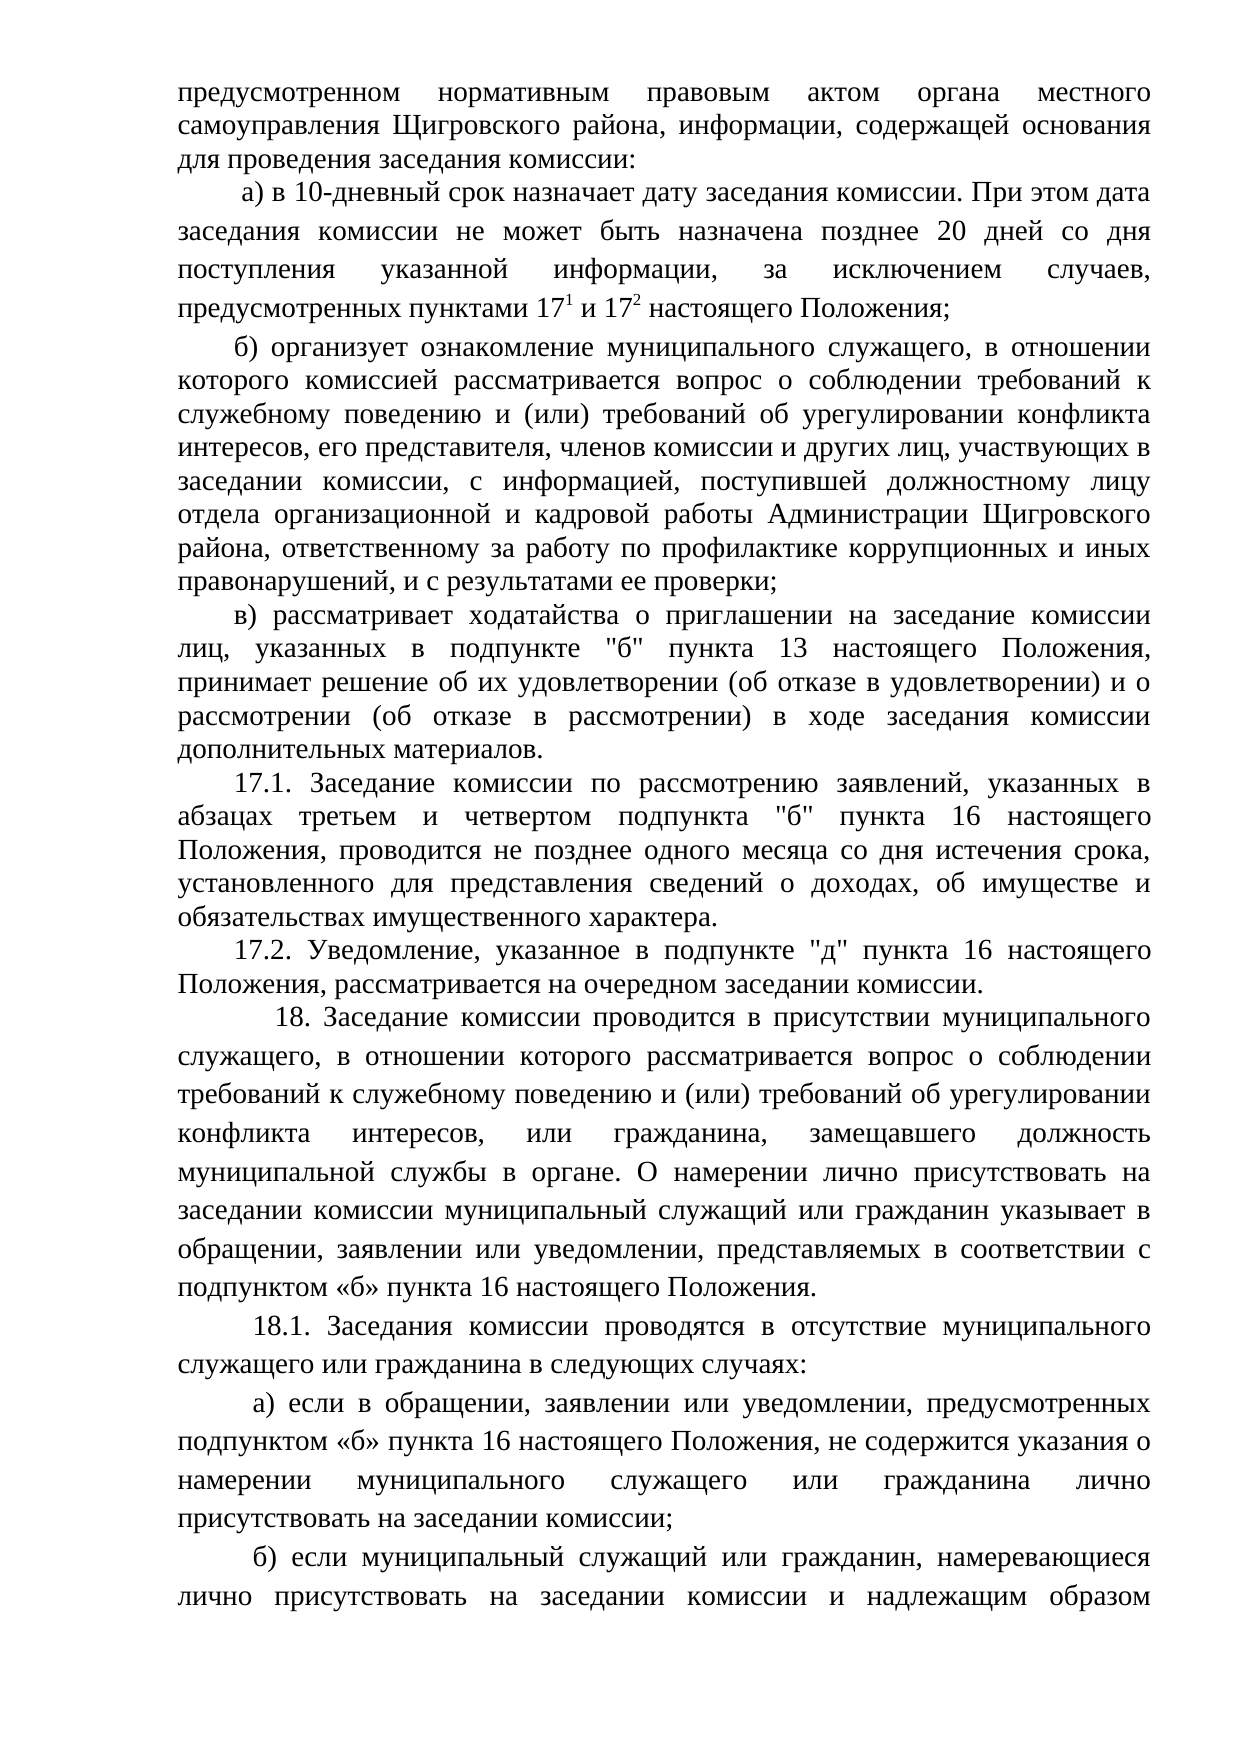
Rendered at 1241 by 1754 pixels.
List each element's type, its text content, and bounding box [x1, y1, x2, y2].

text в) рассматривает ходатайства о приглашении на заседание комиссии лиц, указанных в подпункте "б" пункта 13 настоящего Положения, принимает решение об их удовлетворении (об отказе в удовлетворении) и о рассмотрении (об отказе в рассмотрении) в ходе заседания комиссии дополнительных материалов. [177, 597, 1152, 765]
text б) организует ознакомление муниципального служащего, в отношении которого комиссией рассматривается вопрос о соблюдении требований к служебному поведению и (или) требований об урегулировании конфликта интересов, его представителя, членов комиссии и других лиц, участвующих в заседании комиссии, с информацией, поступившей должностному лицу отдела организационной и кадровой работы Администрации Щигровского района, ответственному за работу по профилактике коррупционных и иных правонарушений, и с результатами ее проверки; [177, 329, 1152, 597]
text 17.2. Уведомление, указанное в подпункте "д" пункта 16 настоящего Положения, рассматривается на очередном заседании комиссии. [177, 932, 1152, 999]
text а) в 10-дневный срок назначает дату заседания комиссии. При этом дата заседания комиссии не может быть назначена позднее 20 дней со дня поступления указанной информации, за исключением случаев, предусмотренных пунктами 171 и 172 настоящего Положения; [177, 174, 1152, 324]
text 18.1. Заседания комиссии проводятся в отсутствие муниципального служащего или гражданина в следующих случаях: [177, 1308, 1152, 1380]
text 17.1. Заседание комиссии по рассмотрению заявлений, указанных в абзацах третьем и четвертом подпункта "б" пункта 16 настоящего Положения, проводится не позднее одного месяца со дня истечения срока, установленного для представления сведений о доходах, об имуществе и обязательствах имущественного характера. [177, 765, 1152, 932]
text 18. Заседание комиссии проводится в присутствии муниципального служащего, в отношении которого рассматривается вопрос о соблюдении требований к служебному поведению и (или) требований об урегулировании конфликта интересов, или гражданина, замещавшего должность муниципальной службы в органе. О намерении лично присутствовать на заседании комиссии муниципальный служащий или гражданин указывает в обращении, заявлении или уведомлении, представляемых в соответствии с подпунктом «б» пункта 16 настоящего Положения. [177, 999, 1152, 1303]
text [177, 1539, 1152, 1611]
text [177, 74, 1152, 174]
text а) если в обращении, заявлении или уведомлении, предусмотренных подпунктом «б» пункта 16 настоящего Положения, не содержится указания о намерении муниципального служащего или гражданина лично присутствовать на заседании комиссии; [177, 1385, 1152, 1534]
